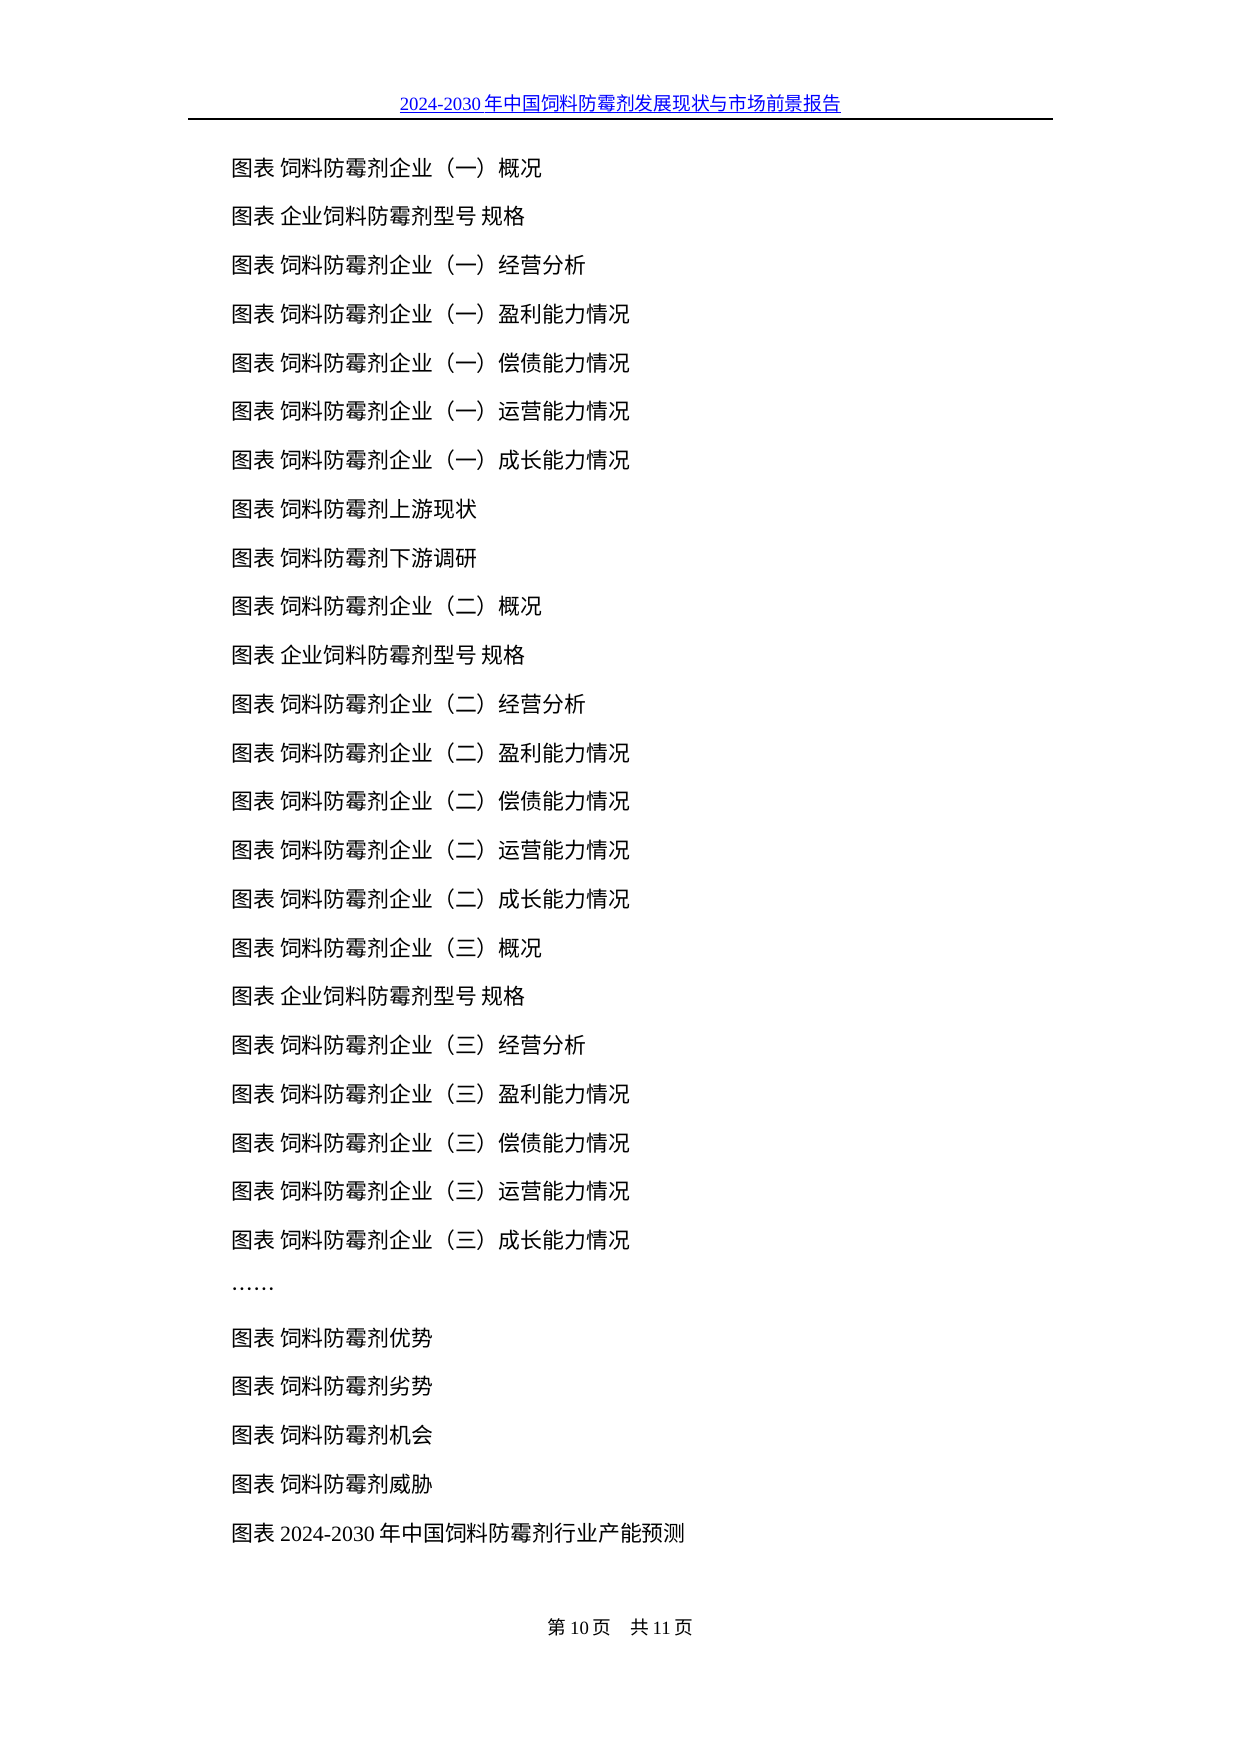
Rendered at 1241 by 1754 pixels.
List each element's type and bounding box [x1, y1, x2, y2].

text [187, 150, 1053, 1548]
